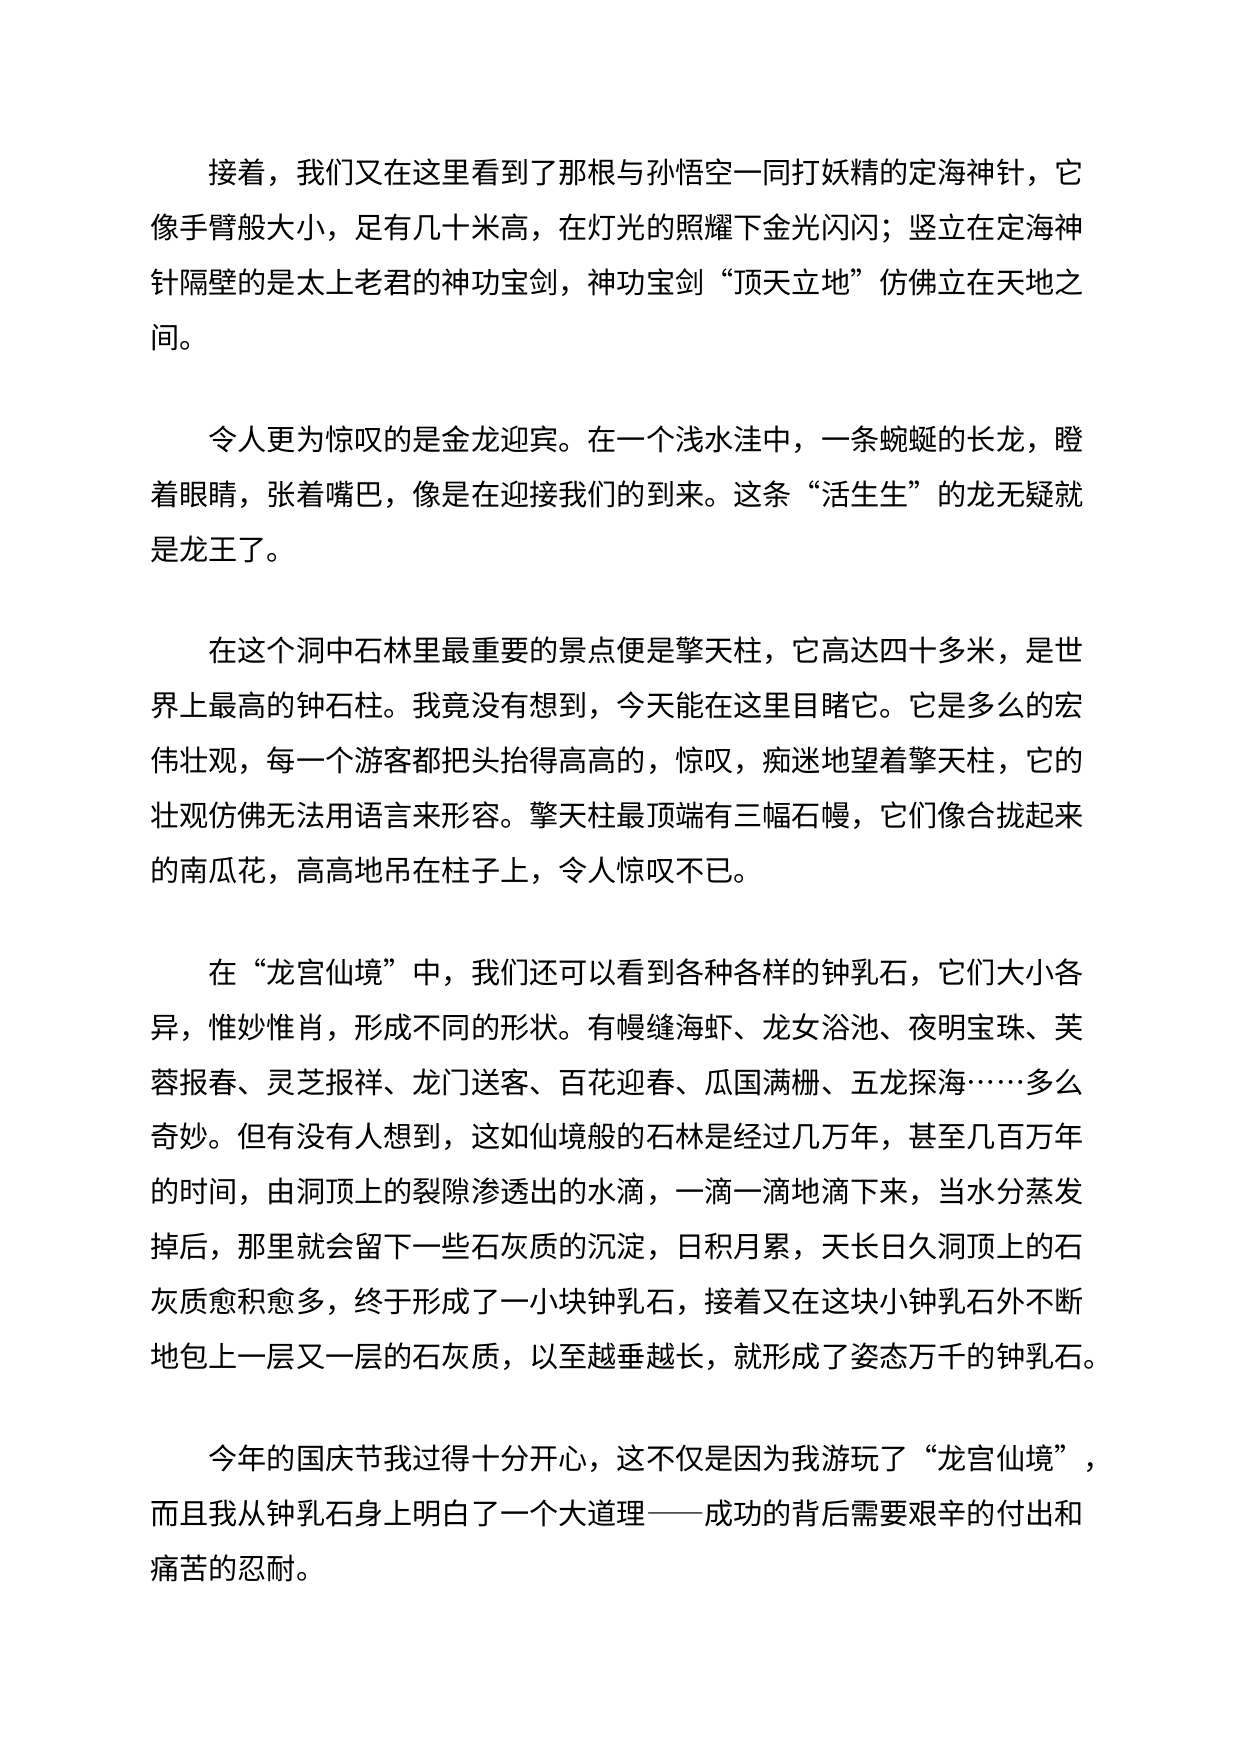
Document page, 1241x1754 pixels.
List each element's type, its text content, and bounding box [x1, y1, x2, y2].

text 在这个洞中石林里最重要的景点便是擎天柱，它高达四十多米，是世界上最高的钟石柱。我竟没有想到，今天能在这里目睹它。它是多么的宏伟壮观，每一个游客都把头抬得高高的，惊叹，痴迷地望着擎天柱，它的壮观仿佛无法用语言来形容。擎天柱最顶端有三幅石幔，它们像合拢起来的南瓜花，高高地吊在柱子上，令人惊叹不已。 [150, 628, 1090, 890]
text 令人更为惊叹的是金龙迎宾。在一个浅水洼中，一条蜿蜒的长龙，瞪着眼睛，张着嘴巴，像是在迎接我们的到来。这条“活生生”的龙无疑就是龙王了。 [150, 416, 1090, 568]
text 在“龙宫仙境”中，我们还可以看到各种各样的钟乳石，它们大小各异，惟妙惟肖，形成不同的形状。有幔缝海虾、龙女浴池、夜明宝珠、芙蓉报春、灵芝报祥、龙门送客、百花迎春、瓜国满栅、五龙探海……多么奇妙。但有没有人想到，这如仙境般的石林是经过几万年，甚至几百万年的时间，由洞顶上的裂隙渗透出的水滴，一滴一滴地滴下来，当水分蒸发掉后，那里就会留下一些石灰质的沉淀，日积月累，天长日久洞顶上的石灰质愈积愈多，终于形成了一小块钟乳石，接着又在这块小钟乳石外不断地包上一层又一层的石灰质，以至越垂越长，就形成了姿态万千的钟乳石。 [150, 949, 1090, 1376]
text 接着，我们又在这里看到了那根与孙悟空一同打妖精的定海神针，它像手臂般大小，足有几十米高，在灯光的照耀下金光闪闪；竖立在定海神针隔壁的是太上老君的神功宝剑，神功宝剑“顶天立地”仿佛立在天地之间。 [150, 150, 1090, 357]
text 今年的国庆节我过得十分开心，这不仅是因为我游玩了“龙宫仙境”，而且我从钟乳石身上明白了一个大道理——成功的背后需要艰辛的付出和痛苦的忍耐。 [150, 1435, 1090, 1587]
